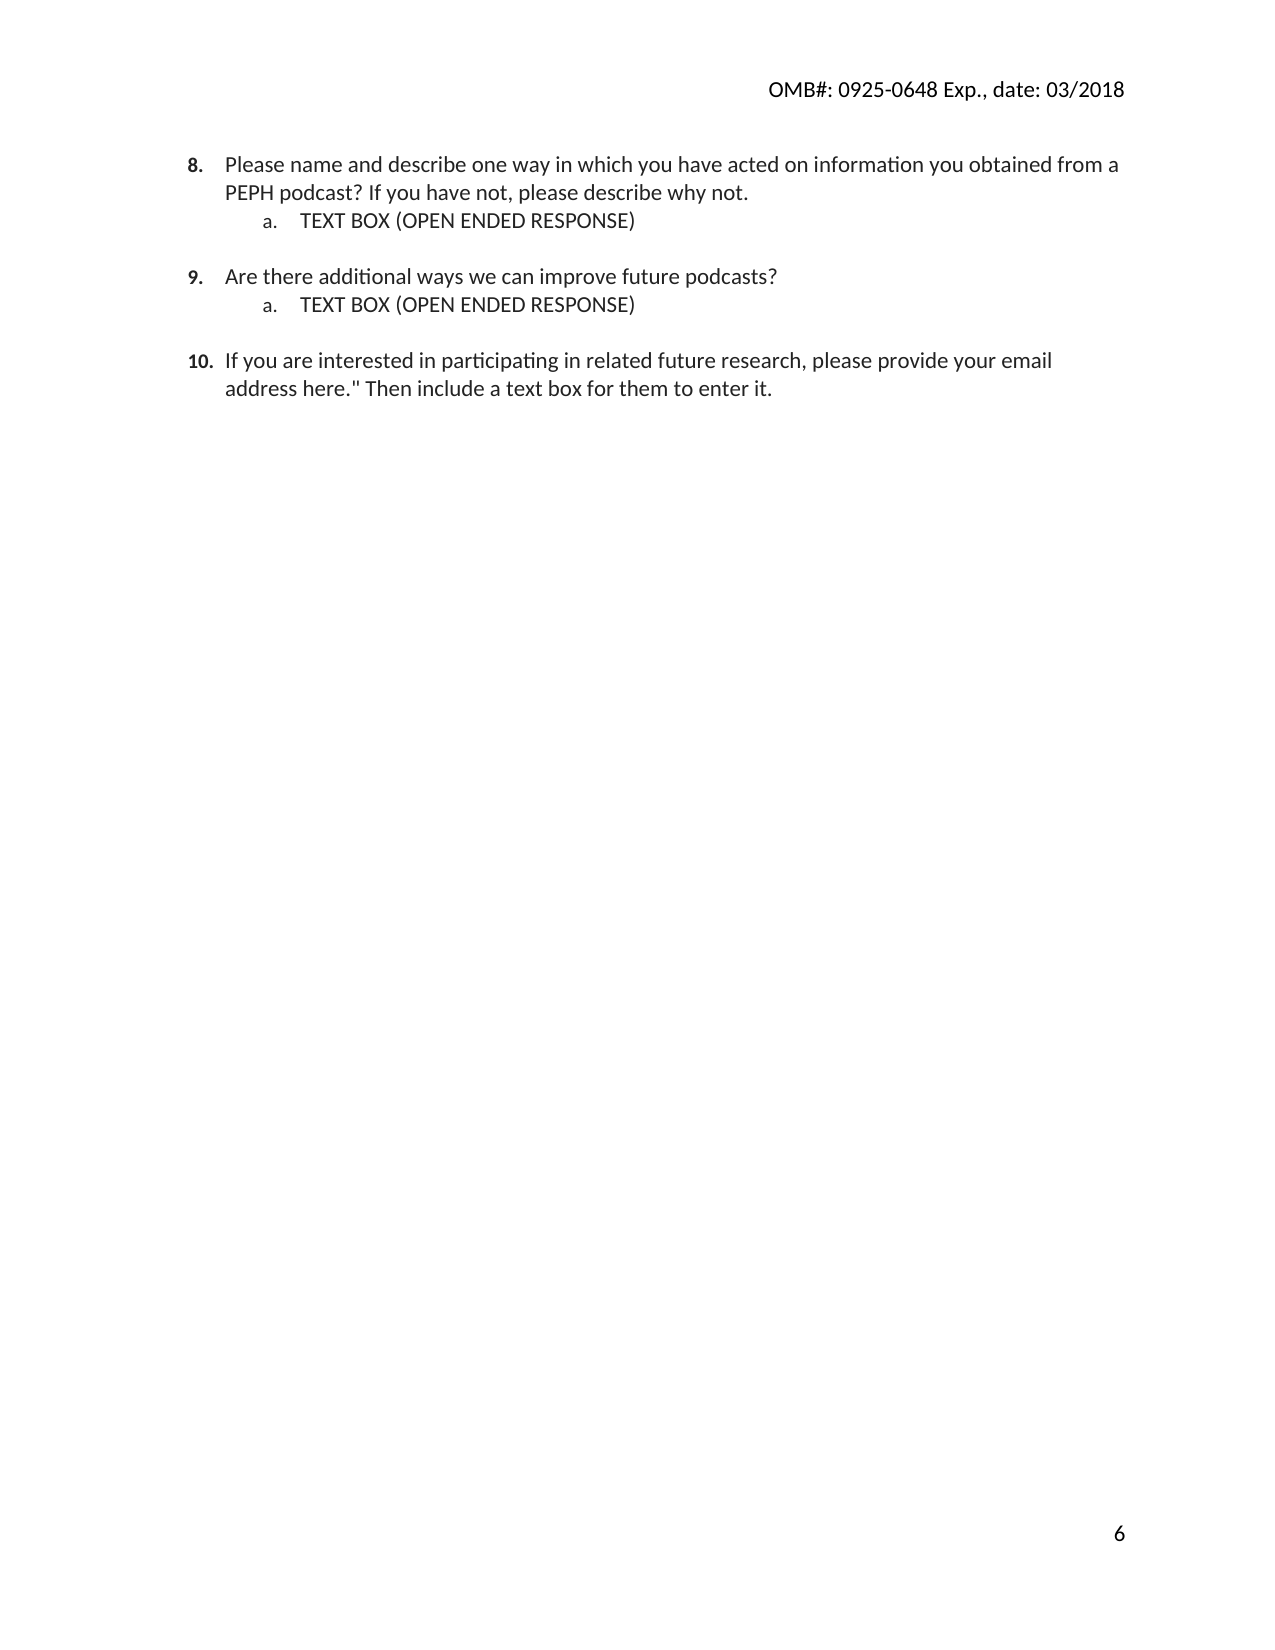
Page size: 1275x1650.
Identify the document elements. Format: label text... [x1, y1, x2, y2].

list Are there additional ways we can improve future podcasts? [187, 262, 1125, 290]
list If you are interested in participating in related future research, please provide your email address here." Then include a text box for them to enter it. [187, 346, 1125, 402]
list Please name and describe one way in which you have acted on information you obtained from a PEPH podcast? If you have not, please describe why not. [187, 150, 1125, 206]
list TEXT BOX (OPEN ENDED RESPONSE) [262, 206, 1125, 234]
list TEXT BOX (OPEN ENDED RESPONSE) [262, 290, 1125, 318]
